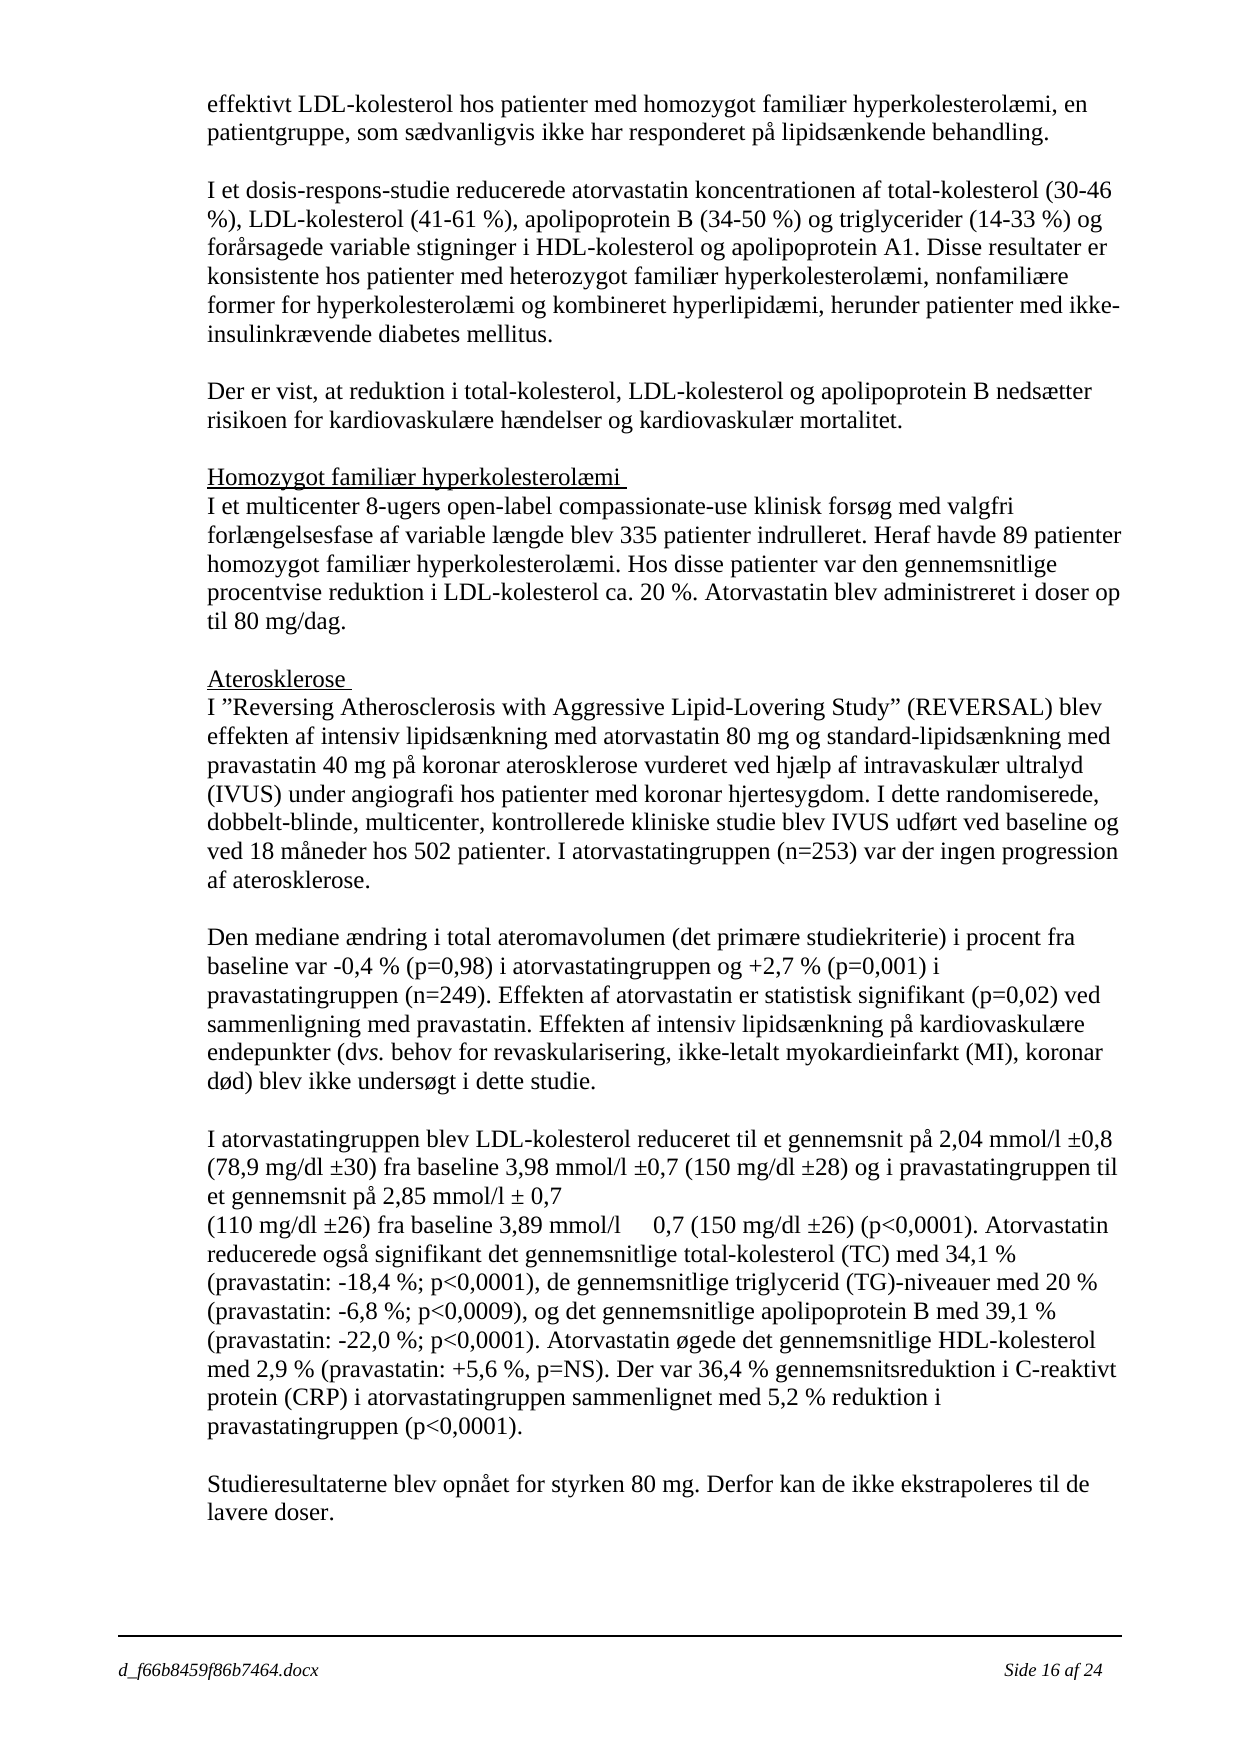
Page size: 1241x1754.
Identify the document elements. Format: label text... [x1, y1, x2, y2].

text Studieresultaterne blev opnået for styrken 80 mg. Derfor kan de ikke ekstrapoleres til de lavere doser. [207, 1469, 1122, 1526]
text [207, 89, 1122, 146]
text I atorvastatingruppen blev -kolesterol reduceret til et gennemsnit på 2,04 mmol/l ±0,8 (78,9 mg/dl ±30) fra baseline 3,98 mmol/l ±0,7 (150 mg/dl ±28) og i pravastatingruppen til et gennemsnit på 2,85 mmol/l ± 0,7 [207, 1124, 1122, 1210]
text I ”Reversing Atherosclerosis with Aggressive Lipid-Lovering Study” (REVERSAL) blev effekten af intensiv lipidsænkning med atorvastatin 80 mg og standard-lipidsænkning med pravastatin 40 mg på koronar aterosklerose vurderet ved hjælp af intravaskulær ultralyd (IVUS) under angiografi hos patienter med koronar hjertesygdom. I dette randomiserede, dobbelt-blinde, multicenter, kontrollerede kliniske studie blev IVUS udført ved baseline og ved 18 måneder hos 502 patienter. I atorvastatingruppen (n=253) var der ingen progression af aterosklerose. [207, 692, 1122, 894]
text I et multicenter 8-ugers open-label compassionate-use klinisk forsøg med valgfri forlængelsesfase af variable længde blev 335 patienter indrulleret. Heraf havde 89 patienter homozygot familiær hyperkolesterolæmi. Hos disse patienter var den gennemsnitlige procentvise reduktion i -kolesterol ca. 20 %. Atorvastatin blev administreret i doser op til 80 mg/dag. [207, 491, 1122, 635]
text Aterosklerose [118, 664, 1122, 692]
text Den mediane ændring i total ateromavolumen (det primære studiekriterie) i procent fra baseline var -0,4 % (p=0,98) i atorvastatingruppen og +2,7 % (p=0,001) i pravastatingruppen (n=249). Effekten af atorvastatin er statistisk signifikant (p=0,02) ved sammenligning med pravastatin. Effekten af intensiv lipidsænkning på kardiovaskulære endepunkter (dvs. behov for revaskularisering, ikke-letalt myokardieinfarkt (MI), koronar død) blev ikke undersøgt i dette studie. [207, 922, 1122, 1095]
text Der er vist, at reduktion i total-kolesterol, -kolesterol og apolipoprotein B nedsætter risikoen for kardiovaskulære hændelser og kardiovaskulær mortalitet. [207, 376, 1122, 434]
text Homozygot familiær hyperkolesterolæmi [118, 462, 1122, 491]
text (110 mg/dl ±26) fra baseline 3,89 mmol/l  0,7 (150 mg/dl ±26) (p<0,0001). Atorvastatin reducerede også signifikant det gennemsnitlige total-kolesterol (TC) med 34,1 % (pravastatin: -18,4 %; p<0,0001), de gennemsnitlige triglycerid (TG)-niveauer med 20 % (pravastatin: -6,8 %; p<0,0009), og det gennemsnitlige apolipoprotein B med 39,1 % (pravastatin: -22,0 %; p<0,0001). Atorvastatin øgede det gennemsnitlige -kolesterol med 2,9 % (pravastatin: +5,6 %, p=NS). Der var 36,4 % gennemsnitsreduktion i C-reaktivt protein (CRP) i atorvastatingruppen sammenlignet med 5,2 % reduktion i pravastatingruppen (p<0,0001). [207, 1210, 1122, 1440]
text I et dosis-respons-studie reducerede atorvastatin koncentrationen af total-kolesterol (30-46 %), -kolesterol (41-61 %), apolipoprotein B (34-50 %) og triglycerider (14-33 %) og forårsagede variable stigninger i -kolesterol og apolipoprotein A1. Disse resultater er konsistente hos patienter med heterozygot familiær hyperkolesterolæmi, nonfamiliære former for hyperkolesterolæmi og kombineret hyperlipidæmi, herunder patienter med ikke-insulinkrævende diabetes mellitus. [207, 175, 1122, 347]
